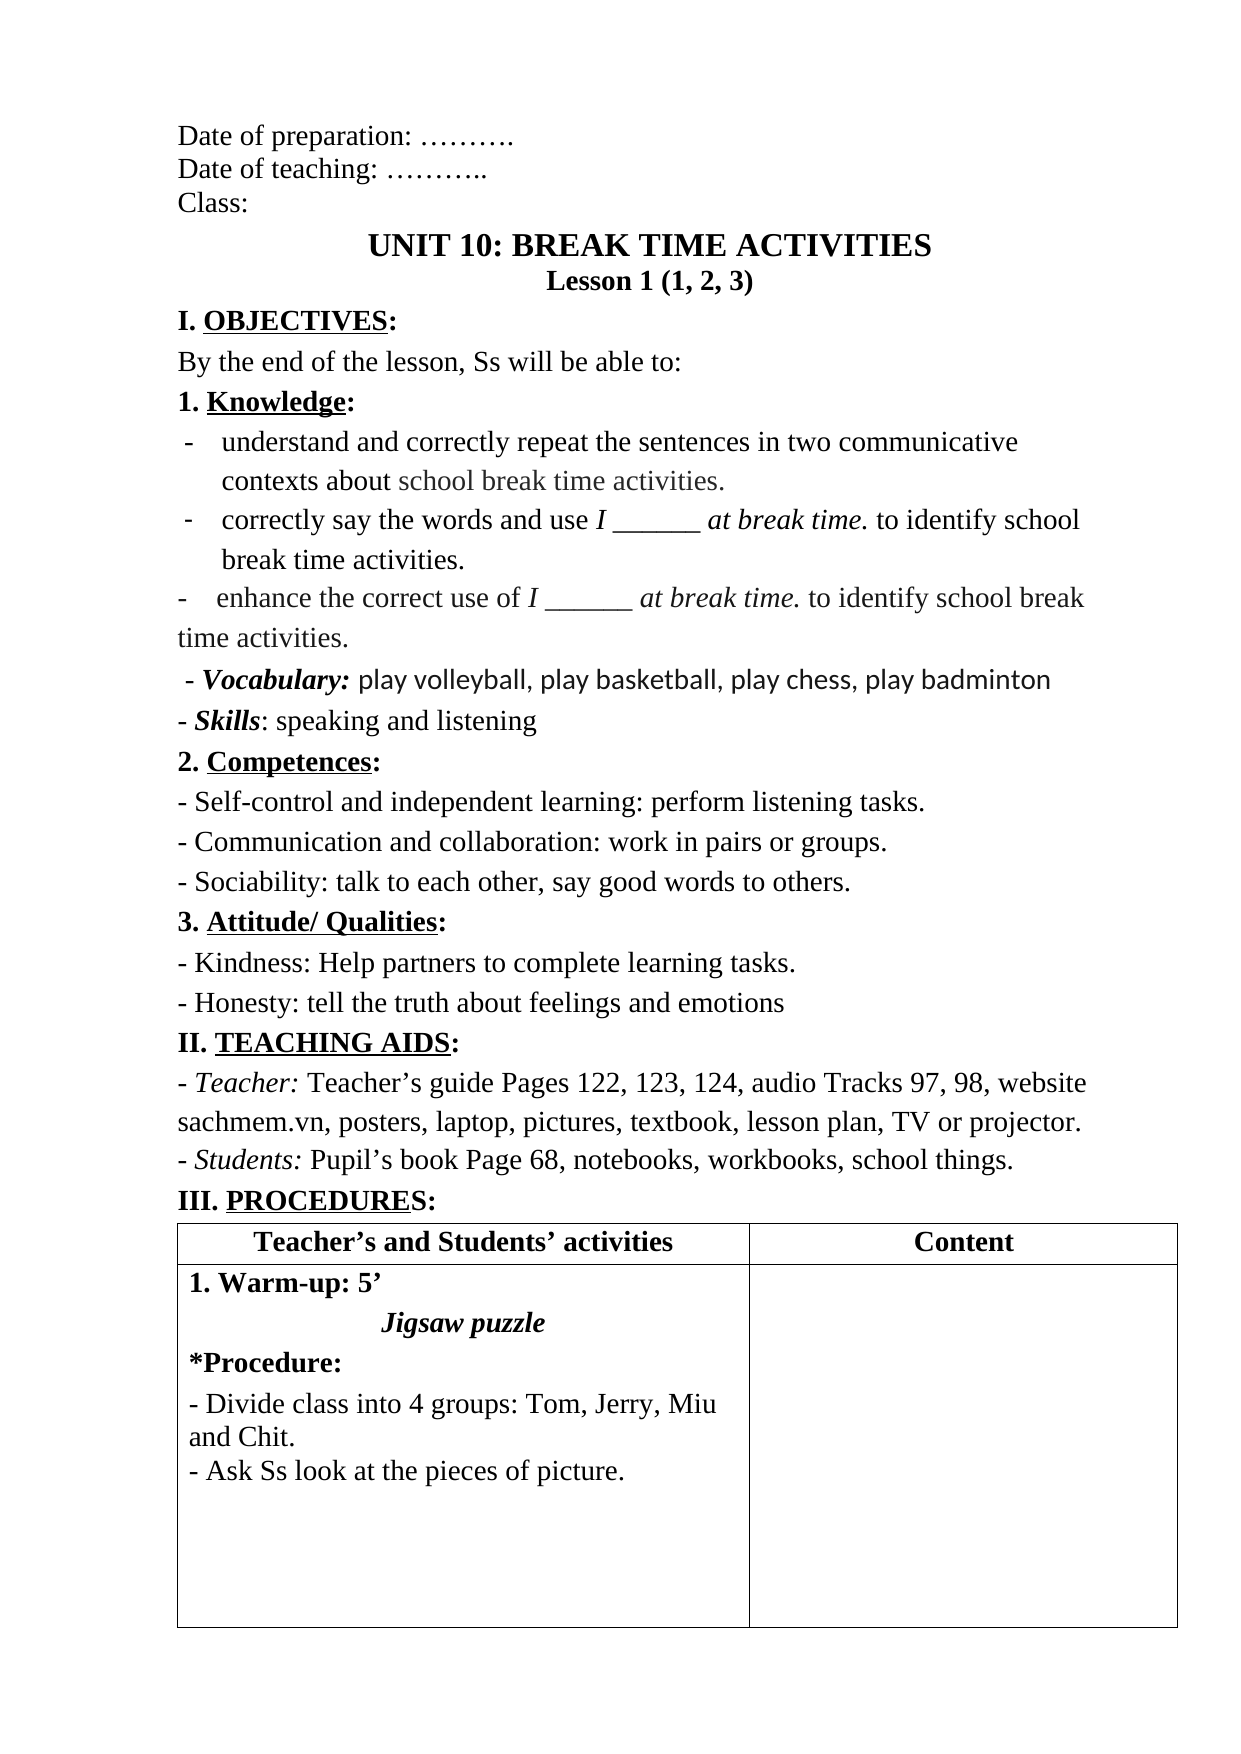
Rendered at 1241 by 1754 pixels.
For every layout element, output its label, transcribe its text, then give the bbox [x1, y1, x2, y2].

text Date of preparation: ………. [177, 118, 1136, 152]
text III. PROCEDURES: [177, 1183, 1122, 1216]
text UNIT 10: BREAK TIME ACTIVITIES [177, 225, 1122, 263]
text - Teacher: Teacher’s guide Pages 122, 123, 124, audio Tracks 97, 98, website sachmem.vn, posters, laptop, pictures, textbook, lesson plan, TV or projector. [177, 1065, 1122, 1137]
text By the end of the lesson, Ss will be able to: [177, 344, 1122, 377]
list understand and correctly repeat the sentences in two communicative contexts about school break time activities. [184, 424, 1122, 496]
text Class: [177, 185, 1136, 219]
table_header Content [750, 1224, 1177, 1264]
text - Skills: speaking and listening [177, 703, 1122, 737]
text - Communication and collaboration: work in pairs or groups. [177, 824, 1122, 858]
text - Honesty: tell the truth about feelings and emotions [177, 985, 1122, 1018]
table_header Teacher’s and Students’ activities [178, 1224, 749, 1264]
text Lesson 1 (1, 2, 3) [177, 263, 1122, 297]
text - Kindness: Help partners to complete learning tasks. [177, 945, 1122, 978]
text 2. Competences: [177, 744, 1122, 777]
text Date of teaching: ……….. [177, 152, 1136, 185]
text - enhance the correct use of I ______ at break time. to identify school break time activities. [177, 580, 1122, 654]
text - Self-control and independent learning: perform listening tasks. [177, 784, 1122, 817]
text - Sociability: talk to each other, say good words to others. [177, 864, 1122, 898]
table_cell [178, 1265, 749, 1627]
text - Vocabulary: play volleyball, play basketball, play chess, play badminton [177, 661, 1122, 696]
list correctly say the words and use I ______ at break time. to identify school break time activities. [184, 501, 1122, 575]
text - Students: Pupil’s book Page 68, notebooks, workbooks, school things. [177, 1142, 1122, 1176]
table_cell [750, 1265, 1177, 1627]
text 3. Attitude/ Qualities: [177, 904, 1122, 938]
text II. TEACHING AIDS: [177, 1025, 1122, 1059]
text 1. Knowledge: [177, 384, 1122, 417]
text I. OBJECTIVES: [177, 303, 1122, 337]
